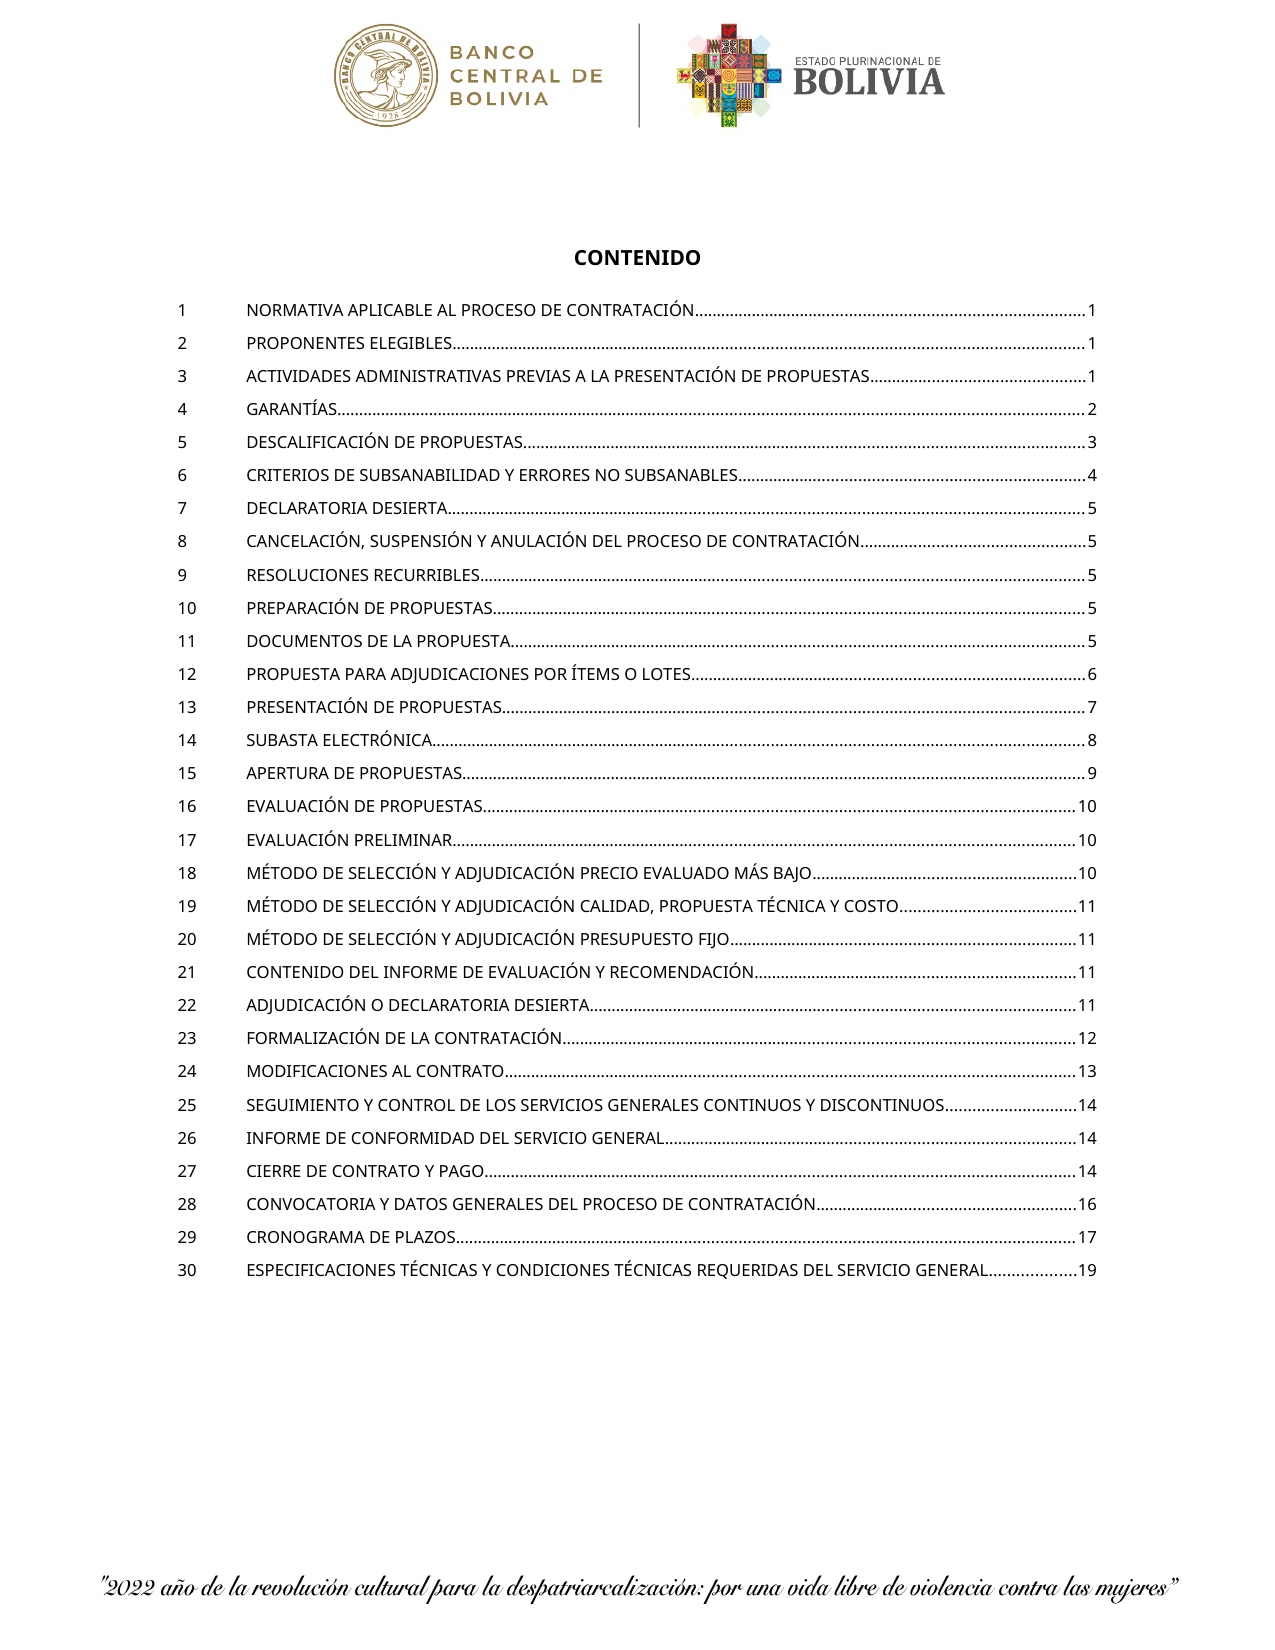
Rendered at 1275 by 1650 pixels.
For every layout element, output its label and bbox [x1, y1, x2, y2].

picture [3, 5, 1275, 166]
picture [0, 1558, 1275, 1622]
